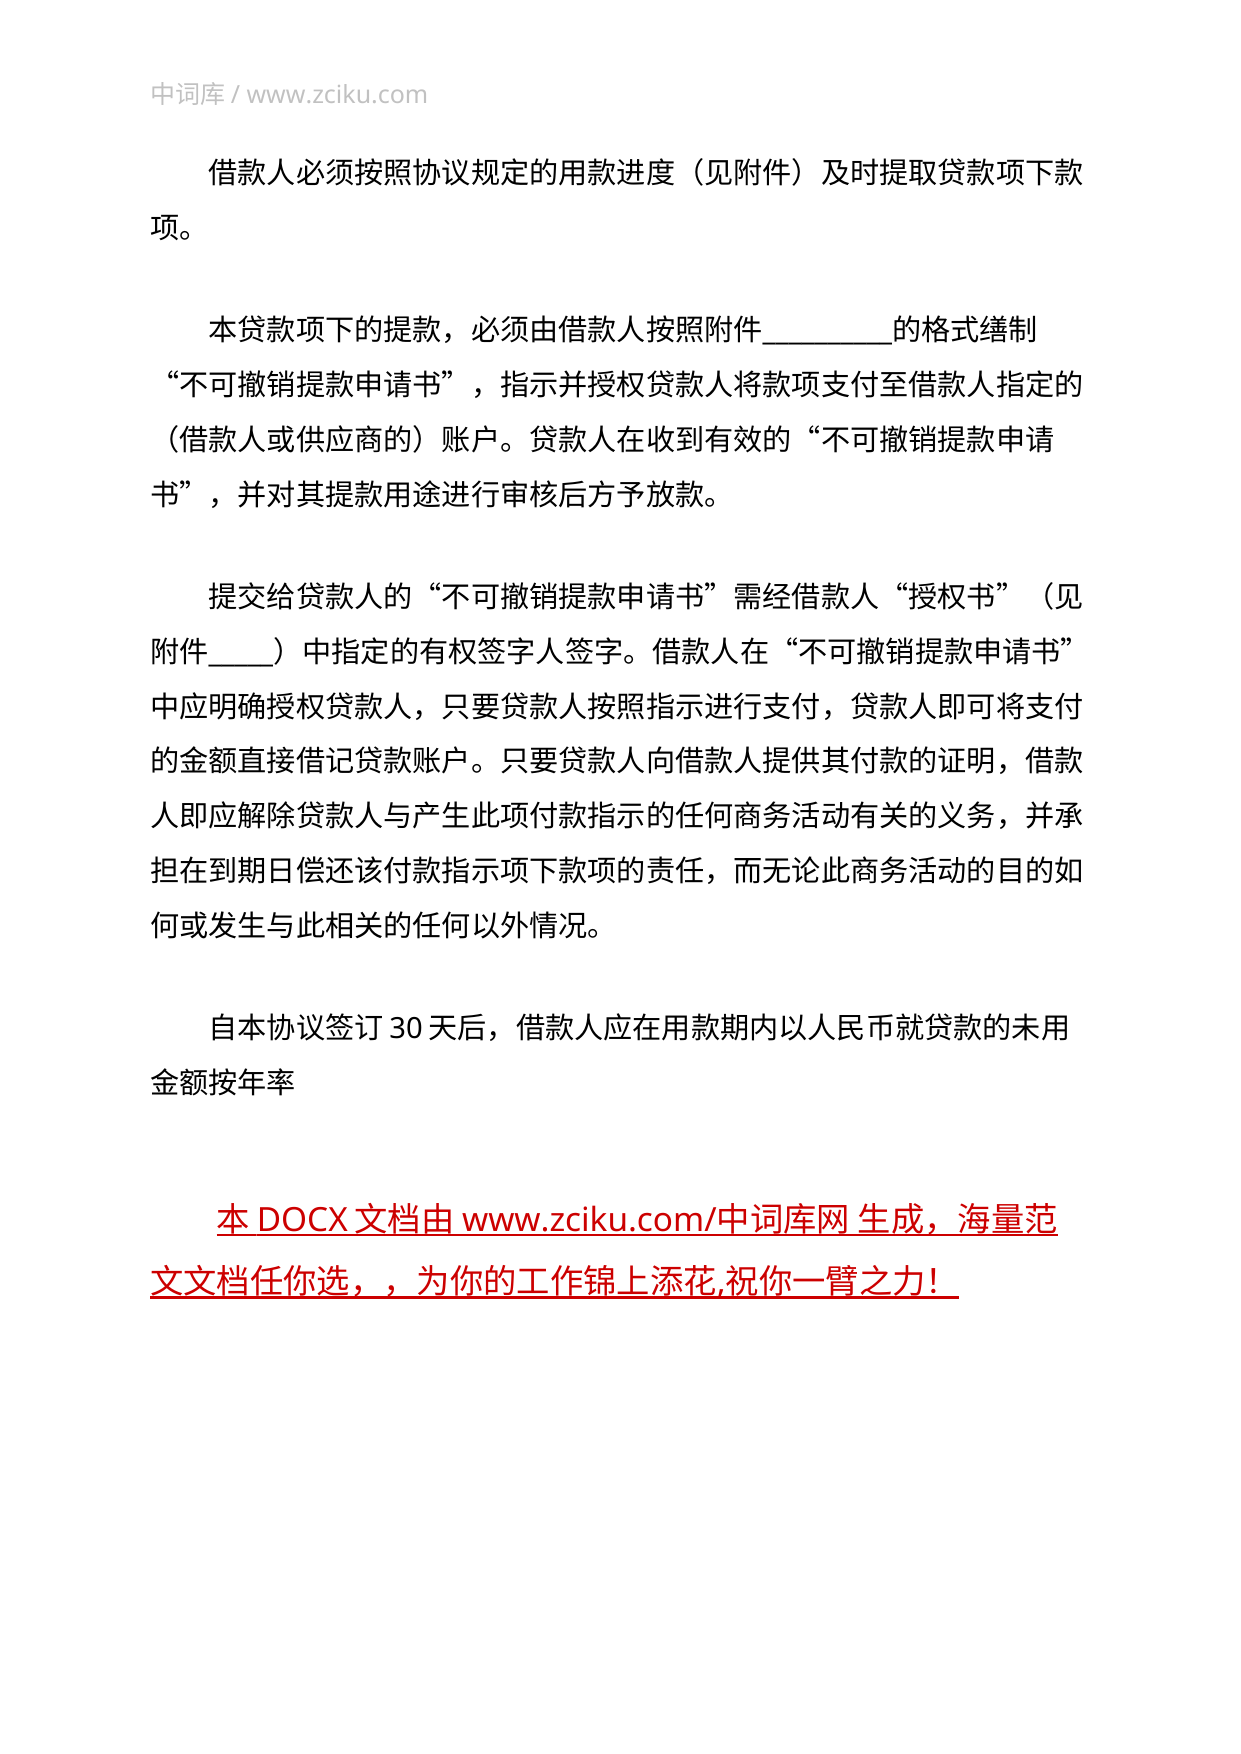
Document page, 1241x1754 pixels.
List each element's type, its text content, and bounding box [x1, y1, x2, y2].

text 本DOCX文档由 www.zciku.com/中词库网 生成，海量范文文档任你选，，为你的工作锦上添花,祝你一臂之力！ [150, 1192, 1090, 1304]
text 借款人必须按照协议规定的用款进度（见附件）及时提取贷款项下款项。 [150, 150, 1090, 247]
text 自本协议签订30天后，借款人应在用款期内以人民币就贷款的未用金额按年率 [150, 1004, 1090, 1102]
text 提交给贷款人的“不可撤销提款申请书”需经借款人“授权书”（见附件_____）中指定的有权签字人签字。借款人在“不可撤销提款申请书”中应明确授权贷款人，只要贷款人按照指示进行支付，贷款人即可将支付的金额直接借记贷款账户。只要贷款人向借款人提供其付款的证明，借款人即应解除贷款人与产生此项付款指示的任何商务活动有关的义务，并承担在到期日偿还该付款指示项下款项的责任，而无论此商务活动的目的如何或发生与此相关的任何以外情况。 [150, 573, 1090, 945]
text 本贷款项下的提款，必须由借款人按照附件__________的格式缮制“不可撤销提款申请书”，指示并授权贷款人将款项支付至借款人指定的（借款人或供应商的）账户。贷款人在收到有效的“不可撤销提款申请书”，并对其提款用途进行审核后方予放款。 [150, 307, 1090, 514]
